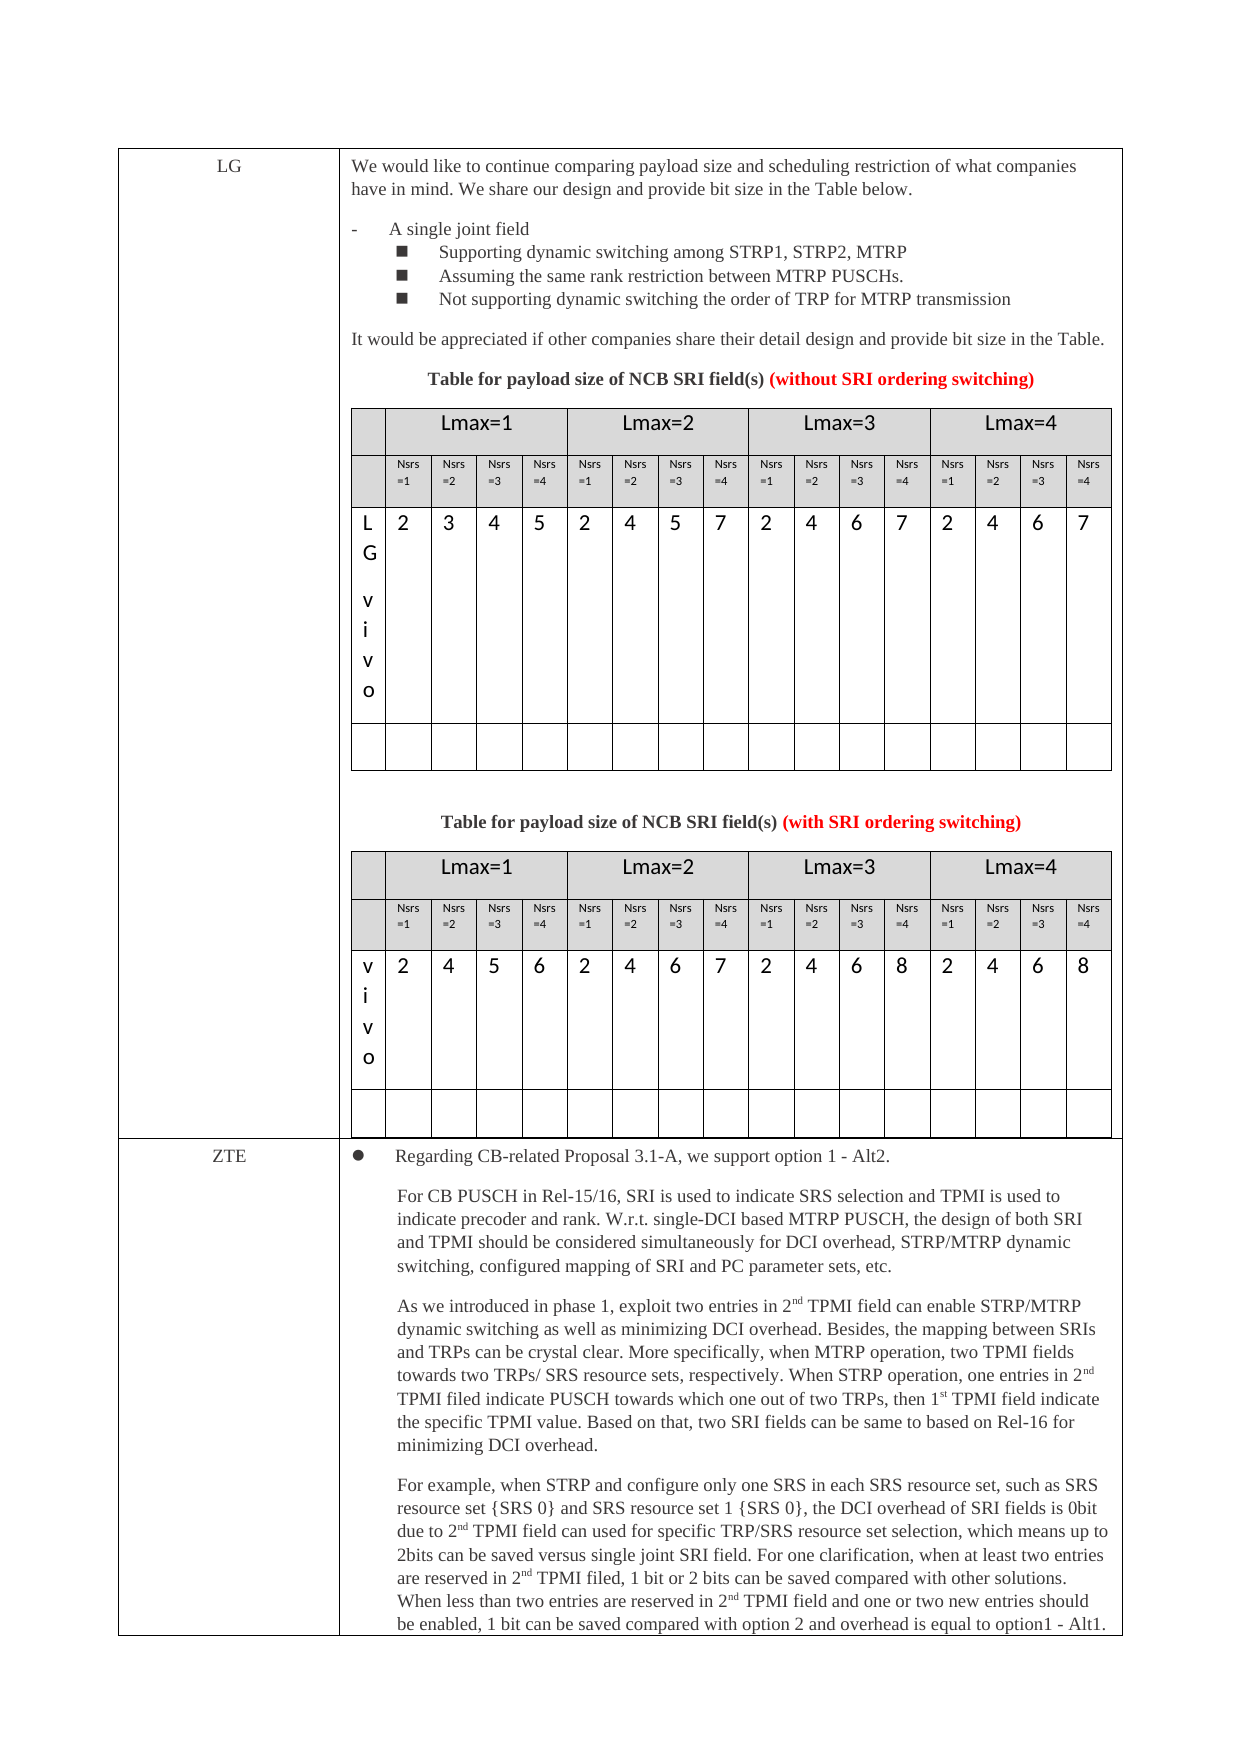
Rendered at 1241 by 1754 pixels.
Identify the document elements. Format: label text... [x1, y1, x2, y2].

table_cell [340, 1139, 1122, 1635]
table_cell LG [119, 149, 339, 1138]
table_cell ZTE [119, 1139, 339, 1635]
table_cell We would like to continue comparing payload size and scheduling restriction of what companies have in mind. We share our design and provide bit size in the Table below. A single joint field Supporting dynamic switching among STRP1, STRP2, MTRP Assuming the same rank restriction between MTRP PUSCHs. Not supporting dynamic switching the order of TRP for MTRP transmission It would be appreciated if other companies share their detail design and provide bit size in the Table. Table for payload size of NCB SRI field(s) (without SRI ordering switching) Table for payload size of NCB SRI field(s) (with SRI ordering switching) [340, 149, 1122, 1138]
